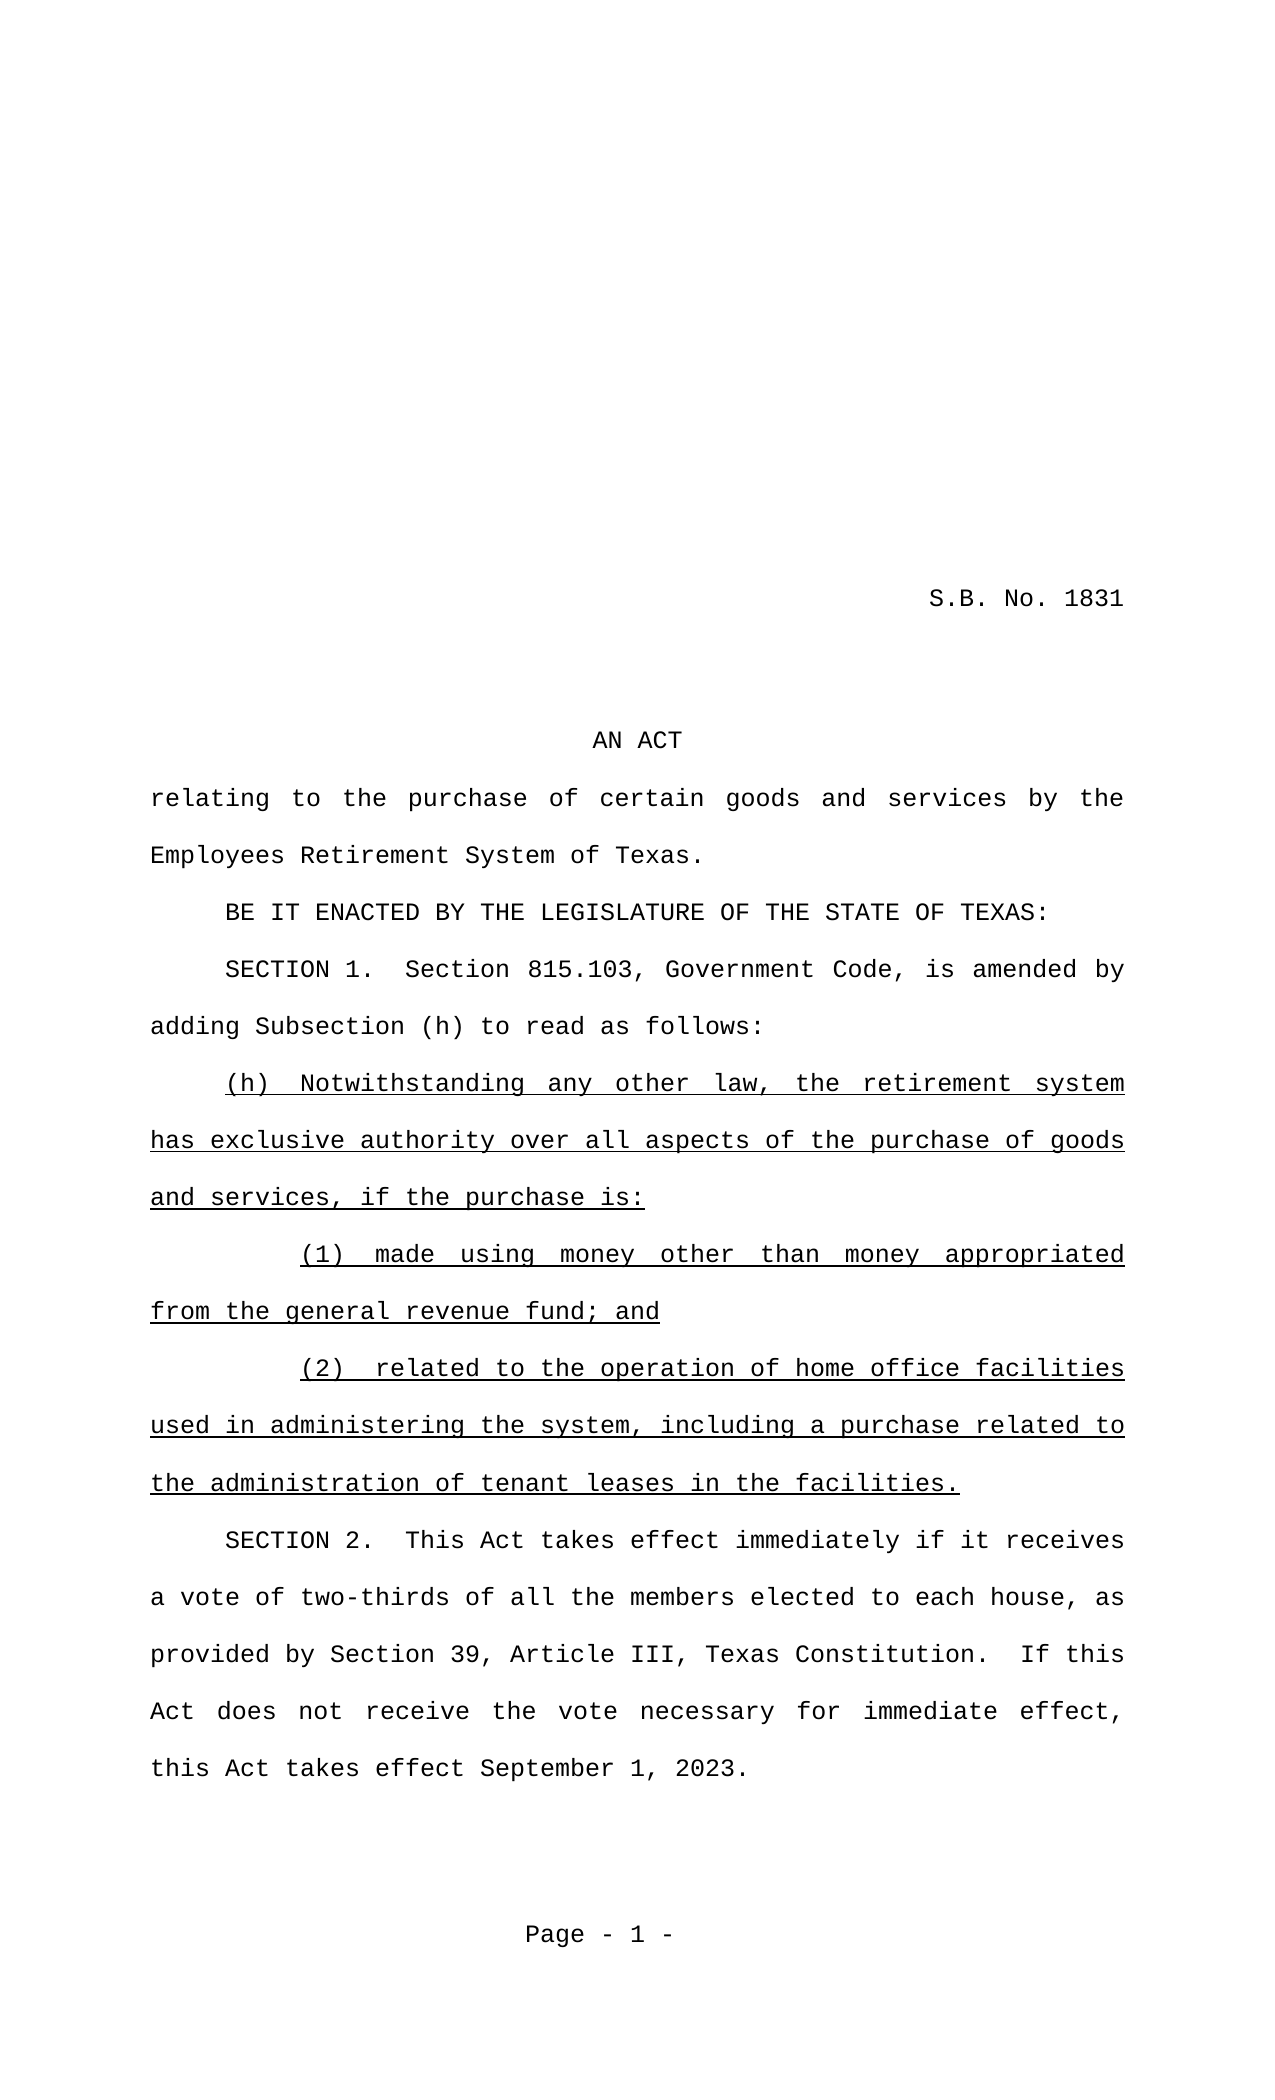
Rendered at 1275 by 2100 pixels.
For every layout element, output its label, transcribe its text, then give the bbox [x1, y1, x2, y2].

text (h) Notwithstanding any other law, the retirement system has exclusive authority over all aspects of the purchase of goods and services, if the purchase is: [150, 1070, 1125, 1151]
text S.B. No. 1831 [150, 585, 1125, 614]
text BE IT ENACTED BY THE LEGISLATURE OF THE STATE OF TEXAS: [150, 899, 1125, 928]
text AN ACT [150, 728, 1125, 756]
text SECTION 2. This Act takes effect immediately if it receives a vote of two-thirds of all the members elected to each house, as provided by Section 39, Article III, Texas Constitution. If this Act does not receive the vote necessary for immediate effect, this Act takes effect September 1, 2023. [150, 1527, 1125, 1784]
text (2) related to the operation of home office facilities used in administering the system, including a purchase related to the administration of tenant leases in the facilities. [150, 1438, 1125, 1498]
text SECTION 1. Section 815.103, Government Code, is amended by adding Subsection (h) to read as follows: [150, 956, 1125, 1042]
text (2) related to the operation of home office facilities used in administering the system, including a purchase related to the administration of tenant leases in the facilities. [150, 1356, 1125, 1436]
text (h) Notwithstanding any other law, the retirement system has exclusive authority over all aspects of the purchase of goods and services, if the purchase is: [150, 1152, 1125, 1213]
text (1) made using money other than money appropriated from the general revenue fund; and [150, 1242, 1125, 1327]
text relating to the purchase of certain goods and services by the Employees Retirement System of Texas. [150, 785, 1125, 871]
